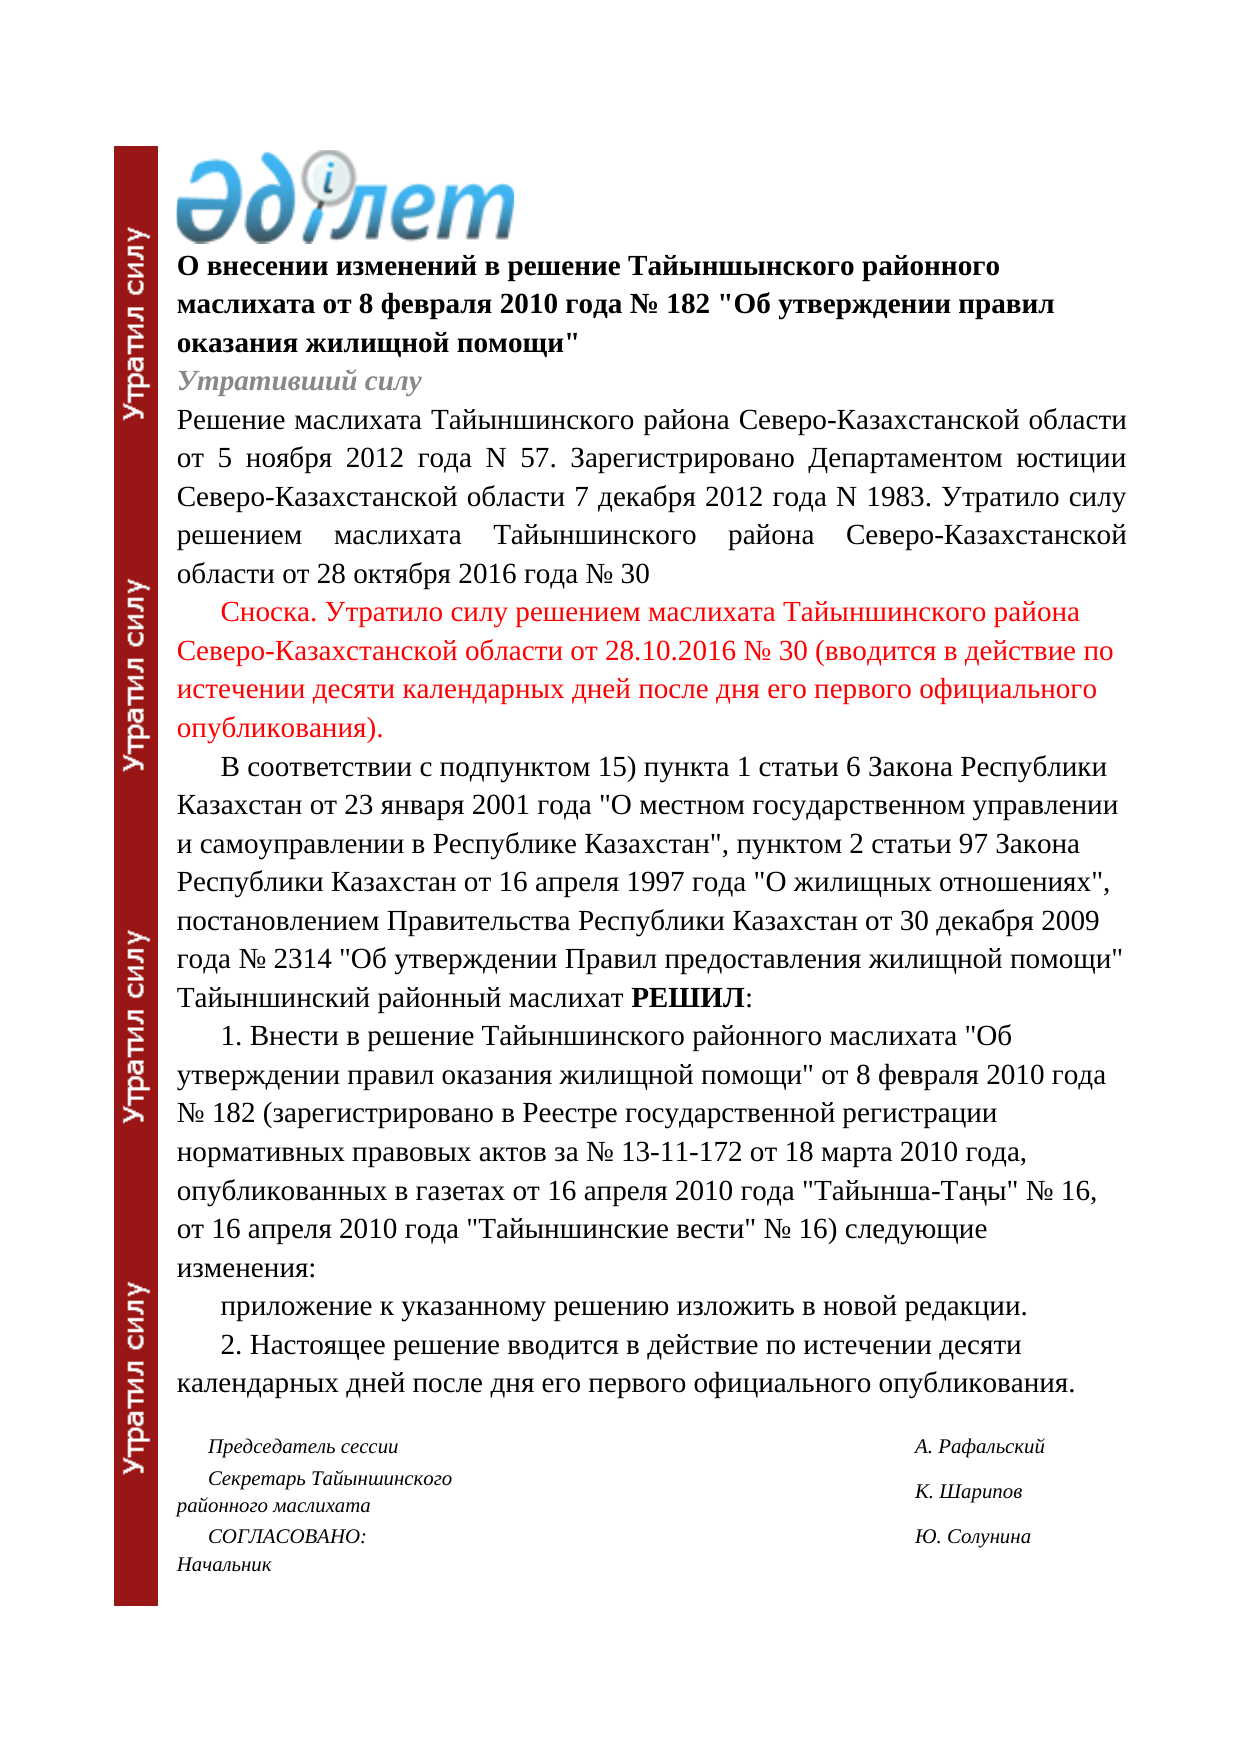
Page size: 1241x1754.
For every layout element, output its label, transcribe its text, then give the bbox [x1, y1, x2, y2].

text Сноска. Утратило силу решением маслихата Тайыншинского района Северо-Казахстанской области от 28.10.2016 № 30 (вводится в действие по истечении десяти календарных дней после дня его первого официального опубликования). В соответствии с подпунктом 15) пункта 1 статьи 6 Закона Республики Казахстан от 23 января 2001 года "О местном государственном управлении и самоуправлении в Республике Казахстан", пунктом 2 статьи 97 Закона Республики Казахстан от 16 апреля 1997 года "О жилищных отношениях", постановлением Правительства Республики Казахстан от 30 декабря 2009 года № 2314 "Об утверждении Правил предоставления жилищной помощи" Тайыншинский районный маслихат РЕШИЛ: 1. Внести в решение Тайыншинского районного маслихата "Об утверждении правил оказания жилищной помощи" от 8 февраля 2010 года № 182 (зарегистрировано в Реестре государственной регистрации нормативных правовых актов за № 13-11-172 от 18 марта 2010 года, опубликованных в газетах от 16 апреля 2010 года "Тайынша-Таңы" № 16, от 16 апреля 2010 года "Тайыншинские вести" № 16) следующие изменения: приложение к указанному решению изложить в новой редакции. 2. Настоящее решение вводится в действие по истечении десяти календарных дней после дня его первого официального опубликования. [112, 594, 1128, 1429]
picture [114, 358, 158, 363]
text Утративший силу [112, 363, 1128, 397]
picture [114, 146, 158, 248]
text Решение маслихата Тайыншинского района Северо-Казахстанской области от 5 ноября 2012 года N 57. Зарегистрировано Департаментом юстиции Северо-Казахстанской области 7 декабря 2012 года N 1983. Утратило силу решением маслихата Тайыншинского района Северо-Казахстанской области от 28 октября 2016 года № 30 [112, 402, 1128, 589]
table_cell К. Шарипов [914, 1464, 1240, 1523]
table_cell Ю. Солунина [914, 1523, 1240, 1577]
table_cell Секретарь Тайыншинского районного маслихата [101, 1464, 913, 1523]
picture [114, 1577, 158, 1606]
table_header А. Рафальский [914, 1433, 1240, 1464]
picture [114, 589, 158, 594]
table_header Председатель сессии [101, 1433, 913, 1464]
picture [176, 150, 515, 244]
text О внесении изменений в решение Тайыншынского районного маслихата от 8 февраля 2010 года № 182 "Об утверждении правил оказания жилищной помощи" [112, 248, 1128, 358]
picture [114, 1429, 158, 1433]
picture [114, 397, 158, 402]
